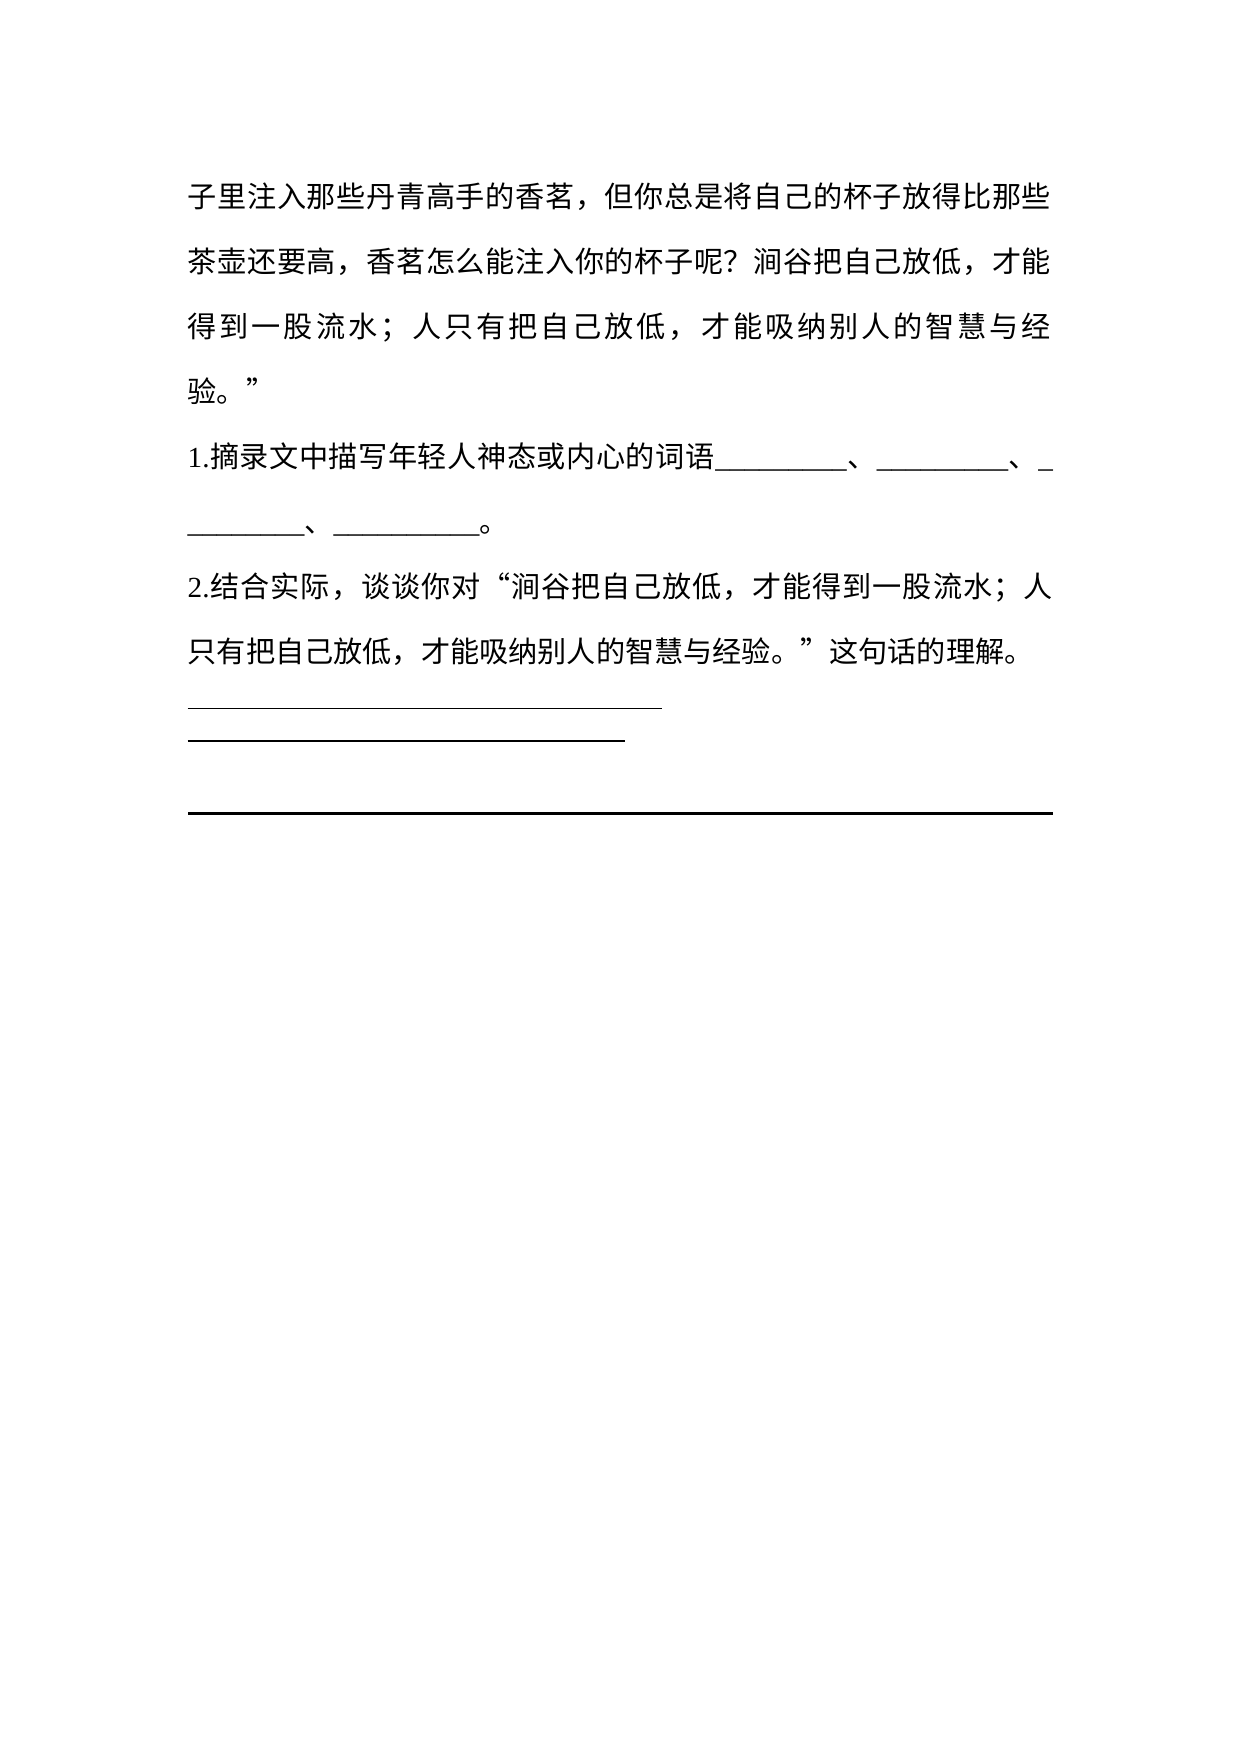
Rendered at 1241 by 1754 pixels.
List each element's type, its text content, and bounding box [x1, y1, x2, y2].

text 2.结合实际，谈谈你对“涧谷把自己放低，才能得到一股流水；人只有把自己放低，才能吸纳别人的智慧与经验。”这句话的理解。 [187, 552, 1053, 682]
text 1.摘录文中描写年轻人神态或内心的词语_________、_________、_________、__________。 [187, 422, 1053, 552]
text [187, 162, 1053, 422]
